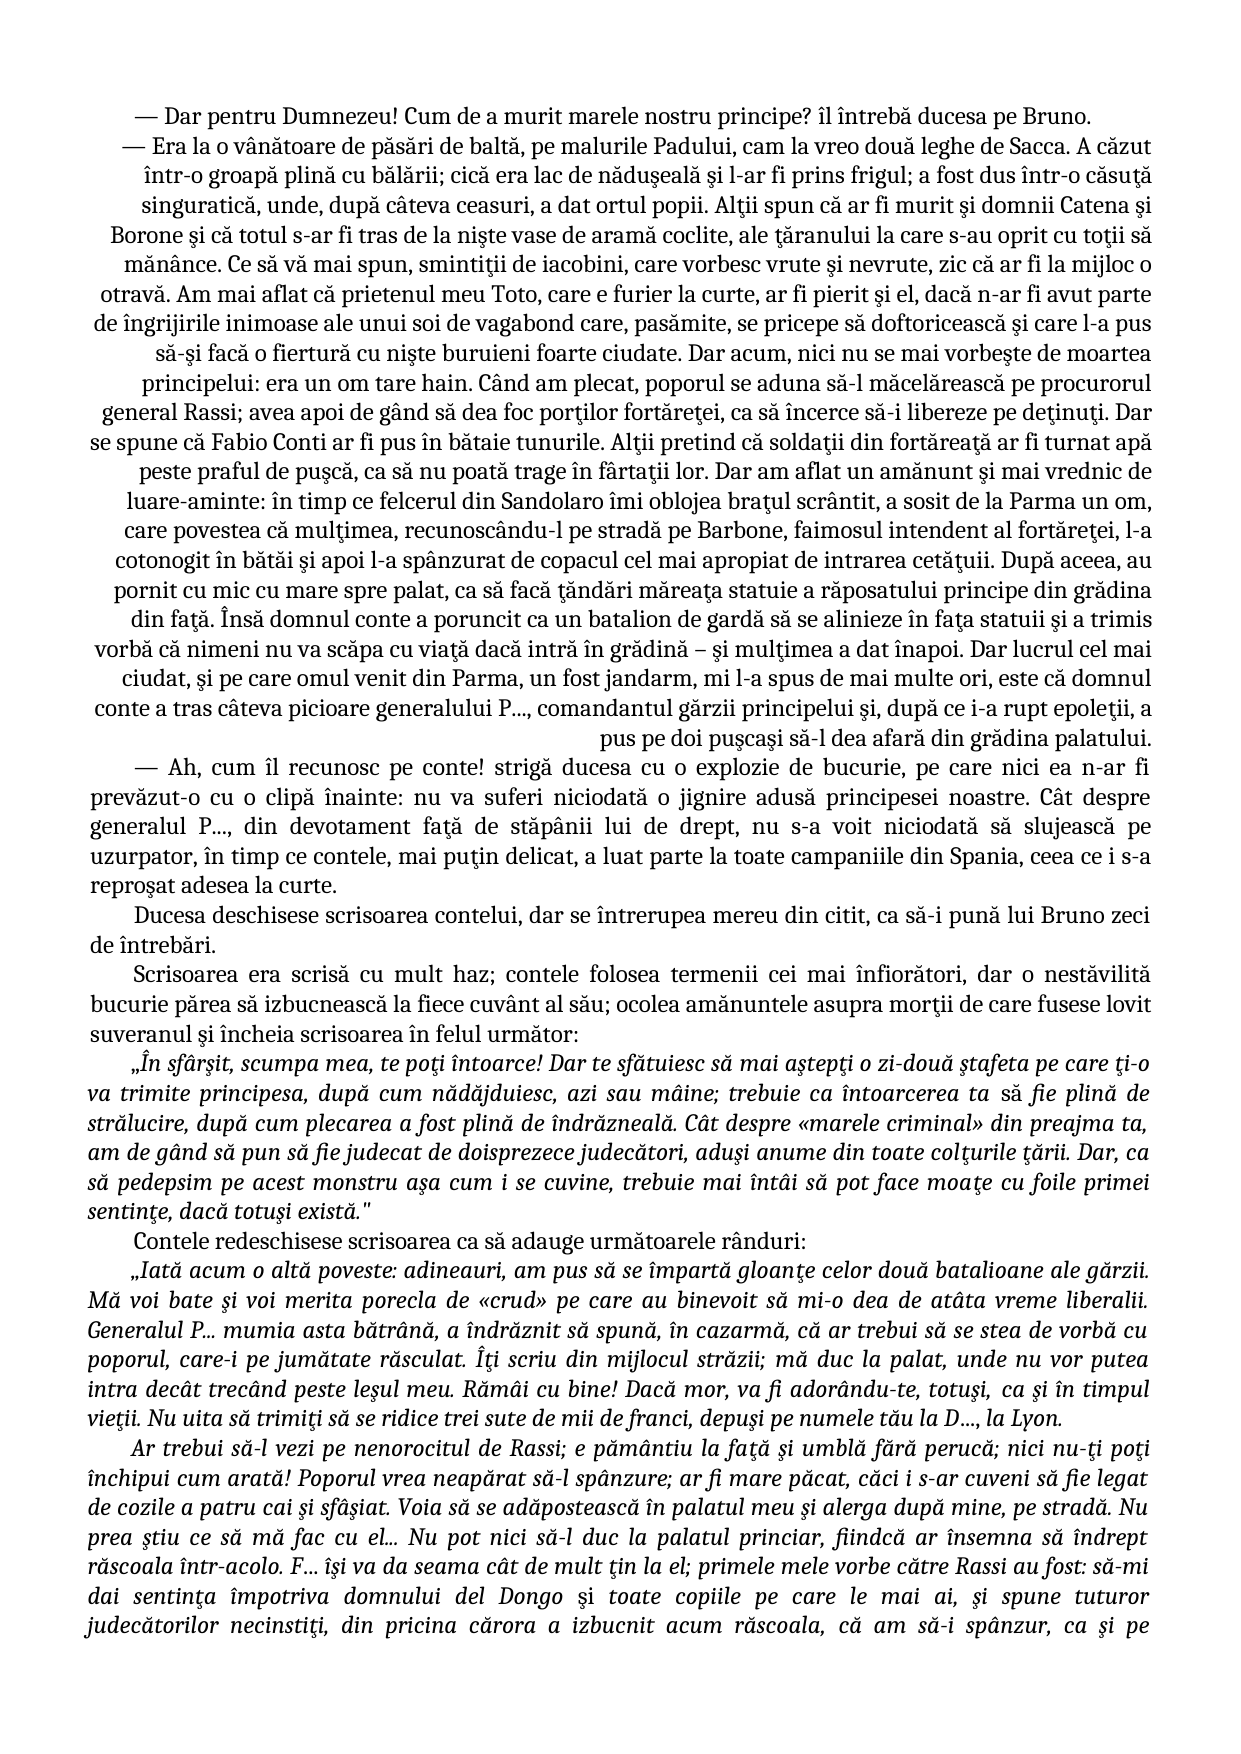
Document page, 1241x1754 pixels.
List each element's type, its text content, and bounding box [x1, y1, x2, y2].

text Scrisoarea era scrisă cu mult haz; contele folosea termenii cei mai înfiorători, dar o nestăvilită bucurie părea să izbucnească la fiece cuvânt al său; ocolea amănuntele asupra morţii de care fusese lovit suveranul şi încheia scrisoarea în felul următor: [90, 960, 1152, 1048]
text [87, 1434, 1152, 1640]
text — Dar pentru Dumnezeu! Cum de a murit marele nostru principe? îl întrebă ducesa pe Bruno. [90, 102, 1152, 131]
text Ducesa deschisese scrisoarea contelui, dar se întrerupea mereu din citit, ca să-i pună lui Bruno zeci de întrebări. [90, 901, 1152, 959]
text — Ah, cum îl recunosc pe conte! strigă ducesa cu o explozie de bucurie, pe care nici ea n-ar fi prevăzut-o cu o clipă înainte: nu va suferi niciodată o jignire adusă principesei noastre. Cât despre generalul P..., din devotament faţă de stăpânii lui de drept, nu s-a voit niciodată să slujească pe uzurpator, în timp ce contele, mai puţin delicat, a luat parte la toate campaniile din Spania, ceea ce i s-a reproşat adesea la curte. [90, 753, 1152, 900]
text — Era la o vânătoare de păsări de baltă, pe malurile Padului, cam la vreo două leghe de Sacca. A căzut într-o groapă plină cu bălării; cică era lac de năduşeală şi l-ar fi prins frigul; a fost dus într-o căsuţă singuratică, unde, după câteva ceasuri, a dat ortul popii. Alţii spun că ar fi murit şi domnii Catena şi Borone şi că totul s-ar fi tras de la nişte vase de aramă coclite, ale ţăranului la care s-au oprit cu toţii să mănânce. Ce să vă mai spun, smintiţii de iacobini, care vorbesc vrute şi nevrute, zic că ar fi la mijloc o otravă. Am mai aflat că prietenul meu Toto, care e furier la curte, ar fi pierit şi el, dacă n-ar fi avut parte de îngrijirile inimoase ale unui soi de vagabond care, pasămite, se pricepe să doftoricească şi care l-a pus să-şi facă o fiertură cu nişte buruieni foarte ciudate. Dar acum, nici nu se mai vorbeşte de moartea principelui: era un om tare hain. Când am plecat, poporul se aduna să-l măcelărească pe procurorul general Rassi; avea apoi de gând să dea foc porţilor fortăreţei, ca să încerce să-i libereze pe deţinuţi. Dar se spune că Fabio Conti ar fi pus în bătaie tunurile. Alţii pretind că soldaţii din fortăreaţă ar fi turnat apă peste praful de puşcă, ca să nu poată trage în fârtaţii lor. Dar am aflat un amănunt şi mai vrednic de luare-aminte: în timp ce felcerul din Sandolaro îmi oblojea braţul scrântit, a sosit de la Parma un om, care povestea că mulţimea, recunoscându-l pe stradă pe Barbone, faimosul intendent al fortăreţei, l-a cotonogit în bătăi şi apoi l-a spânzurat de copacul cel mai apropiat de intrarea cetăţuii. După aceea, au pornit cu mic cu mare spre palat, ca să facă ţăndări măreaţa statuie a răposatului principe din grădina din faţă. Însă domnul conte a poruncit ca un batalion de gardă să se alinieze în faţa statuii şi a trimis vorbă că nimeni nu va scăpa cu viaţă dacă intră în grădină – şi mulţimea a dat înapoi. Dar lucrul cel mai ciudat, şi pe care omul venit din Parma, un fost jandarm, mi l-a spus de mai multe ori, este că domnul conte a tras câteva picioare generalului P..., comandantul gărzii principelui şi, după ce i-a rupt epoleţii, a pus pe doi puşcaşi să-l dea afară din grădina palatului. [89, 132, 1152, 752]
text Contele redeschisese scrisoarea ca să adauge următoarele rânduri: [90, 1227, 1152, 1256]
text „Iată acum o altă poveste: adineauri, am pus să se împartă gloanţe celor două batalioane ale gărzii. Mă voi bate şi voi merita porecla de «crud» pe care au binevoit să mi-o dea de atâta vreme liberalii. Generalul P... mumia asta bătrână, a îndrăznit să spună, în cazarmă, că ar trebui să se stea de vorbă cu poporul, care-i pe jumătate răsculat. Îţi scriu din mijlocul străzii; mă duc la palat, unde nu vor putea intra decât trecând peste leşul meu. Rămâi cu bine! Dacă mor, va fi adorându-te, totuşi, ca şi în timpul vieţii. Nu uita să trimiţi să se ridice trei sute de mii de franci, depuşi pe numele tău la D..., la Lyon. [87, 1256, 1152, 1433]
text „În sfârşit, scumpa mea, te poţi întoarce! Dar te sfătuiesc să mai aştepţi o zi-două ştafeta pe care ţi-o va trimite principesa, după cum nădăjduiesc, azi sau mâine; trebuie ca întoarcerea ta să fie plină de strălucire, după cum plecarea a fost plină de îndrăzneală. Cât despre «marele criminal» din preajma ta, am de gând să pun să fie judecat de doisprezece judecători, aduşi anume din toate colţurile ţării. Dar, ca să pedepsim pe acest monstru aşa cum i se cuvine, trebuie mai întâi să pot face moaţe cu foile primei sentinţe, dacă totuşi există." [87, 1049, 1152, 1226]
